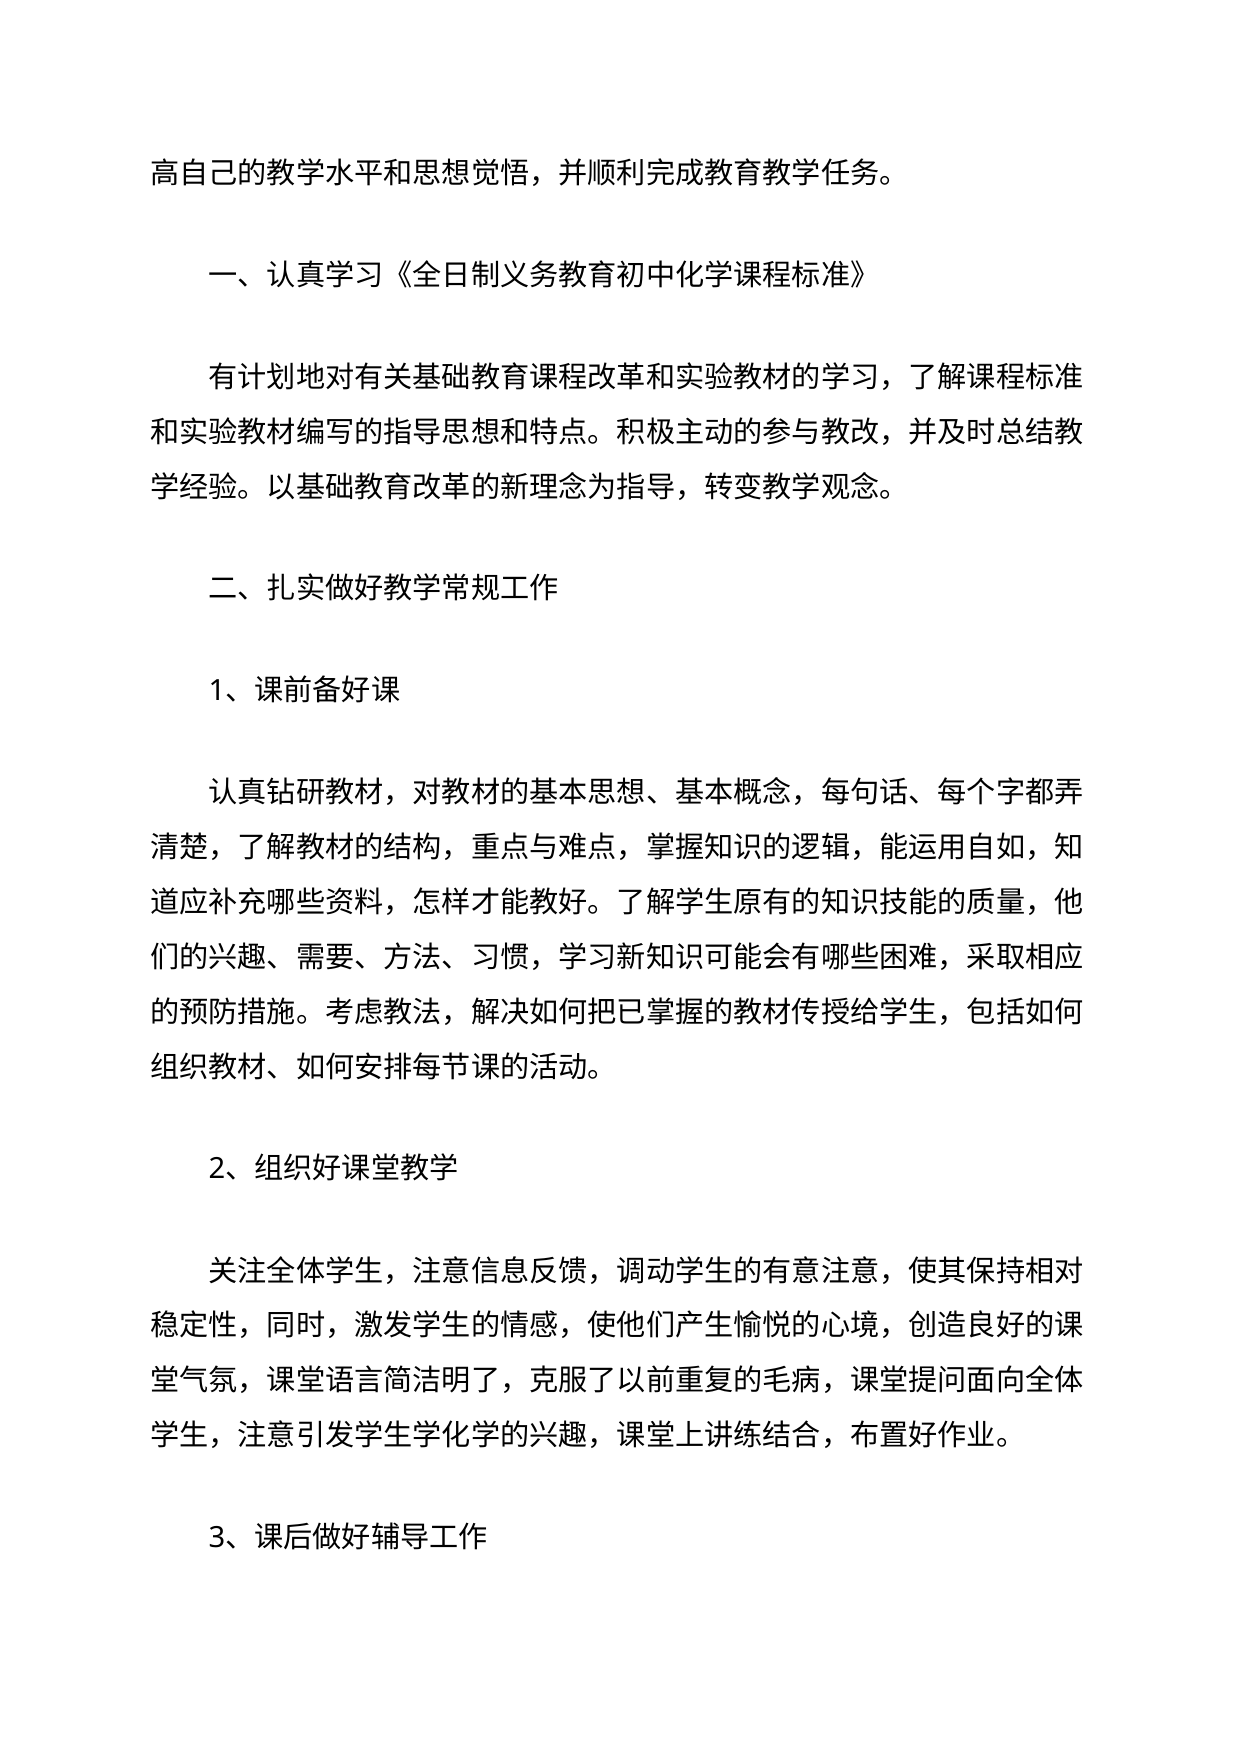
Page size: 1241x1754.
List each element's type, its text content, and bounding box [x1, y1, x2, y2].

text 有计划地对有关基础教育课程改革和实验教材的学习，了解课程标准和实验教材编写的指导思想和特点。积极主动的参与教改，并及时总结教学经验。以基础教育改革的新理念为指导，转变教学观念。 [150, 353, 1090, 506]
text 认真钻研教材，对教材的基本思想、基本概念，每句话、每个字都弄清楚，了解教材的结构，重点与难点，掌握知识的逻辑，能运用自如，知道应补充哪些资料，怎样才能教好。了解学生原有的知识技能的质量，他们的兴趣、需要、方法、习惯，学习新知识可能会有哪些困难，采取相应的预防措施。考虑教法，解决如何把已掌握的教材传授给学生，包括如何组织教材、如何安排每节课的活动。 [150, 769, 1090, 1086]
text 二、扎实做好教学常规工作 [150, 565, 1090, 607]
text 1、课前备好课 [150, 667, 1090, 709]
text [150, 150, 1090, 192]
text 2、组织好课堂教学 [150, 1145, 1090, 1187]
text 一、认真学习《全日制义务教育初中化学课程标准》 [150, 252, 1090, 294]
text 关注全体学生，注意信息反馈，调动学生的有意注意，使其保持相对稳定性，同时，激发学生的情感，使他们产生愉悦的心境，创造良好的课堂气氛，课堂语言简洁明了，克服了以前重复的毛病，课堂提问面向全体学生，注意引发学生学化学的兴趣，课堂上讲练结合，布置好作业。 [150, 1247, 1090, 1454]
text 3、课后做好辅导工作 [150, 1513, 1090, 1556]
